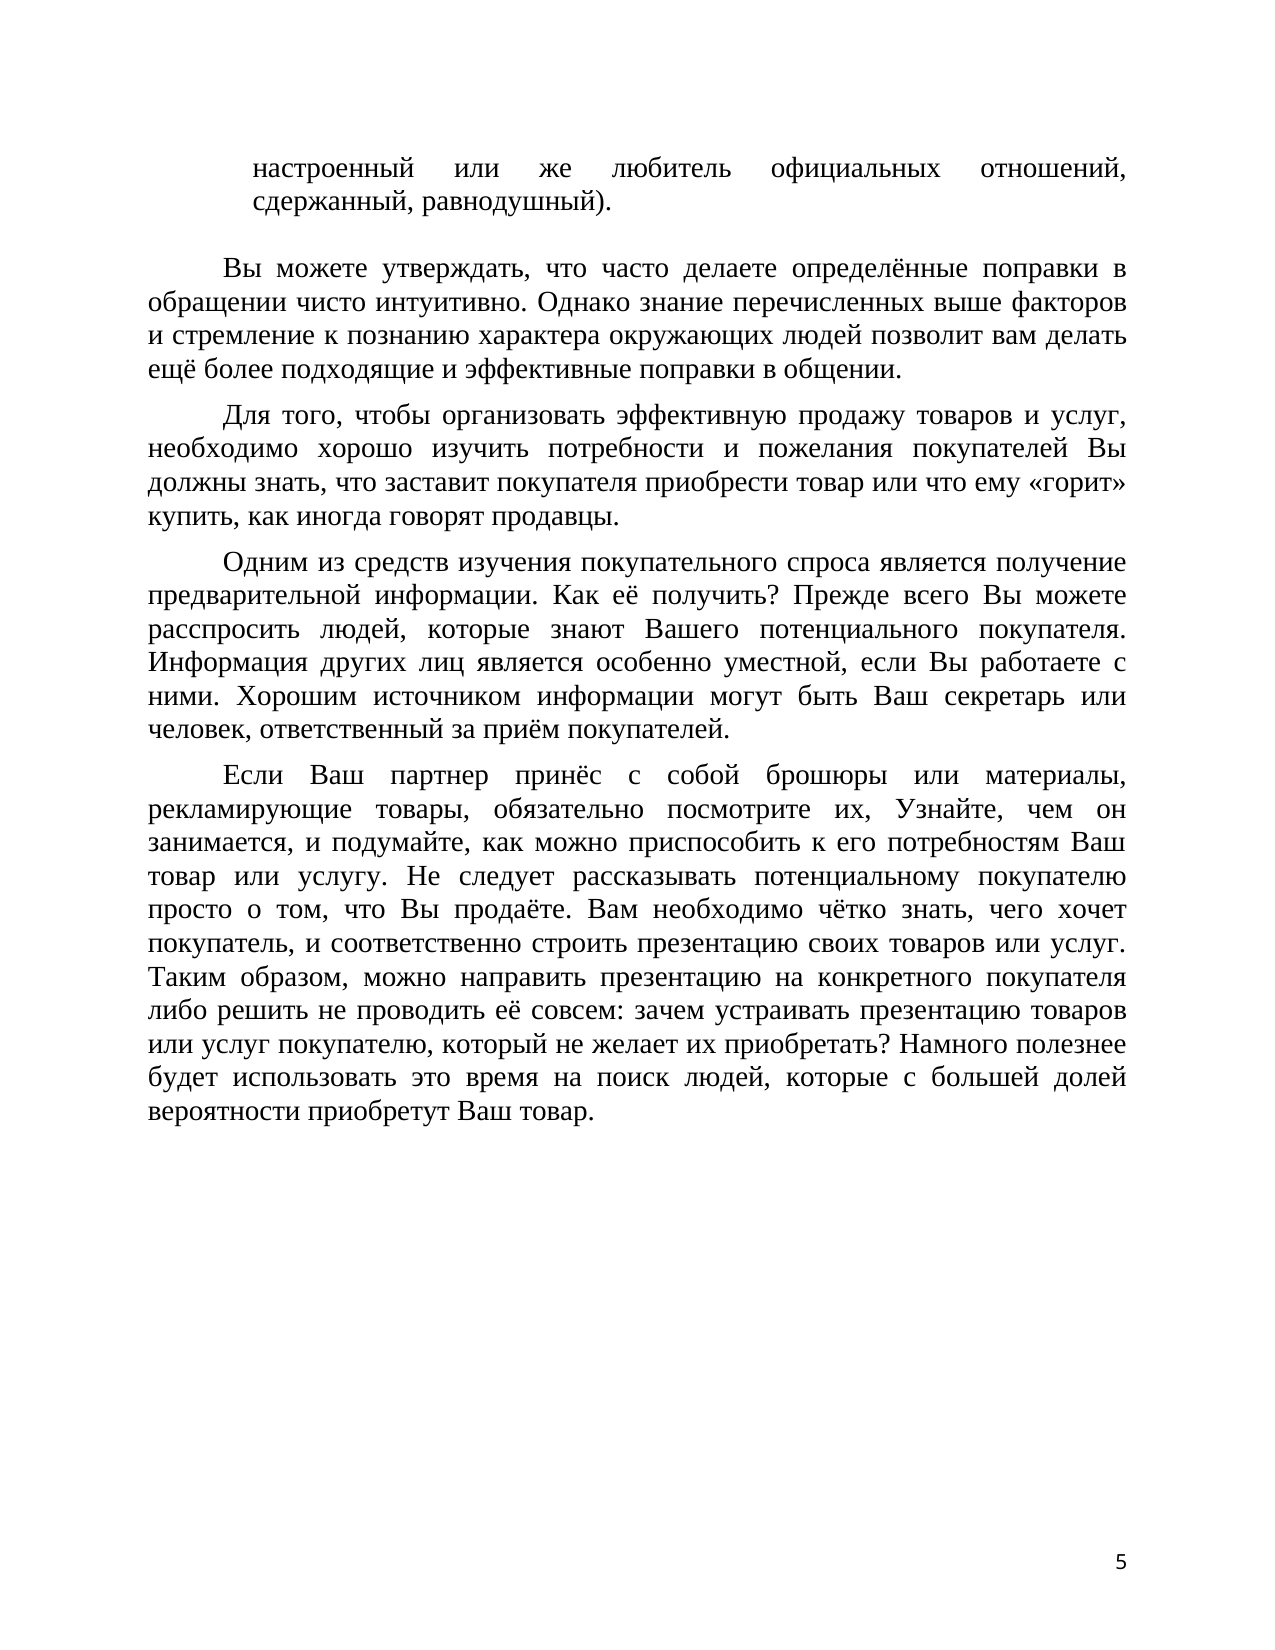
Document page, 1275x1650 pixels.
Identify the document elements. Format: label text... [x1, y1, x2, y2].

text Если Ваш партнер принёс с собой брошюры или материалы, рекламирующие товары, обязательно посмотрите их, Узнайте, чем он занимается, и подумайте, как можно приспособить к его потребностям Ваш товар или услугу. Не следует рассказывать потенциальному покупателю просто о том, что Вы продаёте. Вам необходимо чётко знать, чего хочет покупатель, и соответственно строить презентацию своих товаров или услуг. Таким образом, можно направить презентацию на конкретного покупателя либо решить не проводить её совсем: зачем устраивать презентацию товаров или услуг покупателю, который не желает их приобретать? Намного полезнее будет использовать это время на поиск людей, которые с большей долей вероятности приобретут Ваш товар. [148, 758, 1127, 1127]
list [222, 150, 1127, 217]
text Вы можете утверждать, что часто делаете определённые поправки в обращении чисто интуитивно. Однако знание перечисленных выше факторов и стремление к познанию характера окружающих людей позволит вам делать ещё более подходящие и эффективные поправки в общении. [148, 251, 1127, 385]
text Для того, чтобы организовать эффективную продажу товаров и услуг, необходимо хорошо изучить потребности и пожелания покупателей Вы должны знать, что заставит покупателя приобрести товар или что ему «горит» купить, как иногда говорят продавцы. [148, 397, 1127, 531]
text Одним из средств изучения покупательного спроса является получение предварительной информации. Как её получить? Прежде всего Вы можете расспросить людей, которые знают Вашего потенциального покупателя. Информация других лиц является особенно уместной, если Вы работаете с ними. Хорошим источником информации могут быть Ваш секретарь или человек, ответственный за приём покупателей. [148, 544, 1127, 745]
